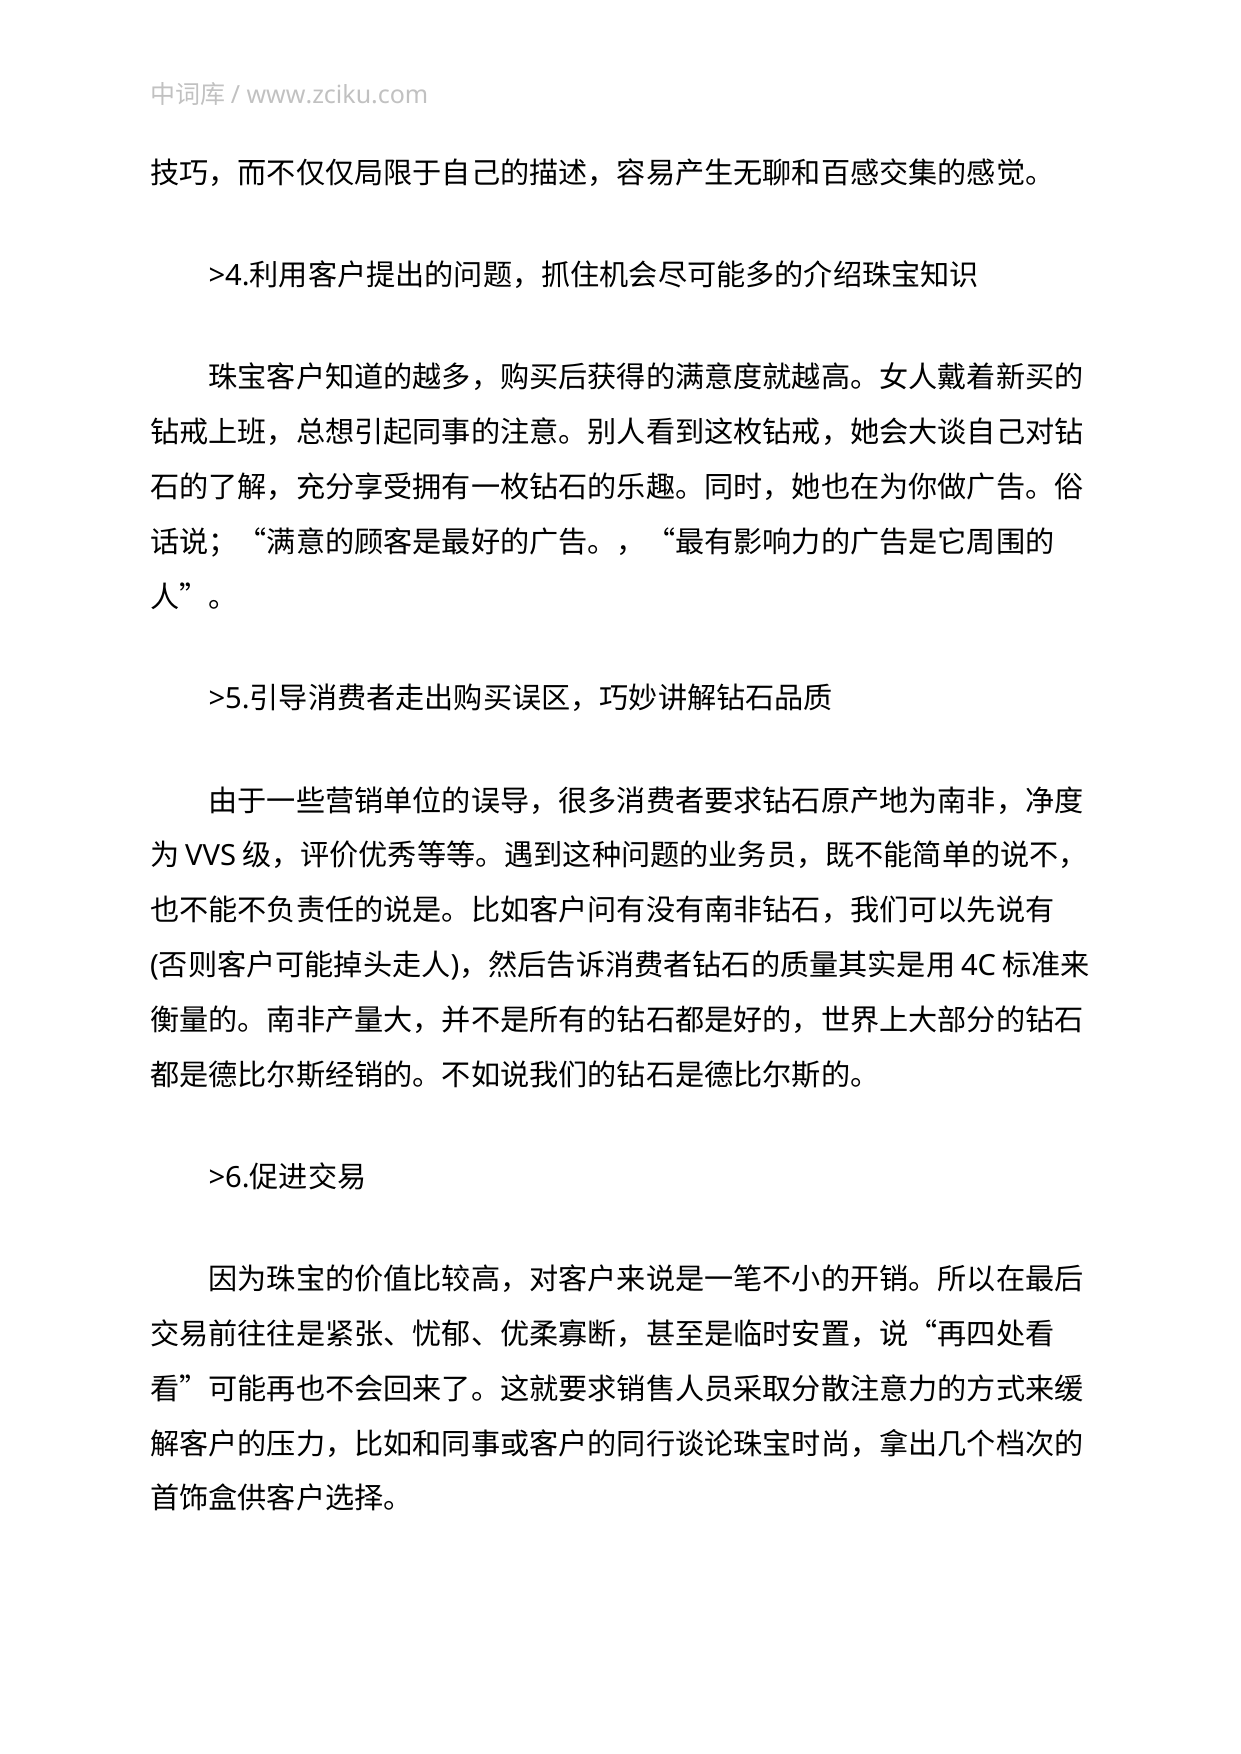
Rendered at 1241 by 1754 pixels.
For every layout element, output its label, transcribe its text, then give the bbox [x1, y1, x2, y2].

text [150, 150, 1090, 192]
text 珠宝客户知道的越多，购买后获得的满意度就越高。女人戴着新买的钻戒上班，总想引起同事的注意。别人看到这枚钻戒，她会大谈自己对钻石的了解，充分享受拥有一枚钻石的乐趣。同时，她也在为你做广告。俗话说；“满意的顾客是最好的广告。，“最有影响力的广告是它周围的人”。 [150, 354, 1090, 616]
text >5.引导消费者走出购买误区，巧妙讲解钻石品质 [150, 675, 1090, 717]
text 由于一些营销单位的误导，很多消费者要求钻石原产地为南非，净度为VVS级，评价优秀等等。遇到这种问题的业务员，既不能简单的说不，也不能不负责任的说是。比如客户问有没有南非钻石，我们可以先说有(否则客户可能掉头走人)，然后告诉消费者钻石的质量其实是用4C标准来衡量的。南非产量大，并不是所有的钻石都是好的，世界上大部分的钻石都是德比尔斯经销的。不如说我们的钻石是德比尔斯的。 [150, 777, 1090, 1094]
text 因为珠宝的价值比较高，对客户来说是一笔不小的开销。所以在最后交易前往往是紧张、忧郁、优柔寡断，甚至是临时安置，说“再四处看看”可能再也不会回来了。这就要求销售人员采取分散注意力的方式来缓解客户的压力，比如和同事或客户的同行谈论珠宝时尚，拿出几个档次的首饰盒供客户选择。 [150, 1256, 1090, 1517]
text >4.利用客户提出的问题，抓住机会尽可能多的介绍珠宝知识 [150, 252, 1090, 294]
text >6.促进交易 [150, 1153, 1090, 1196]
